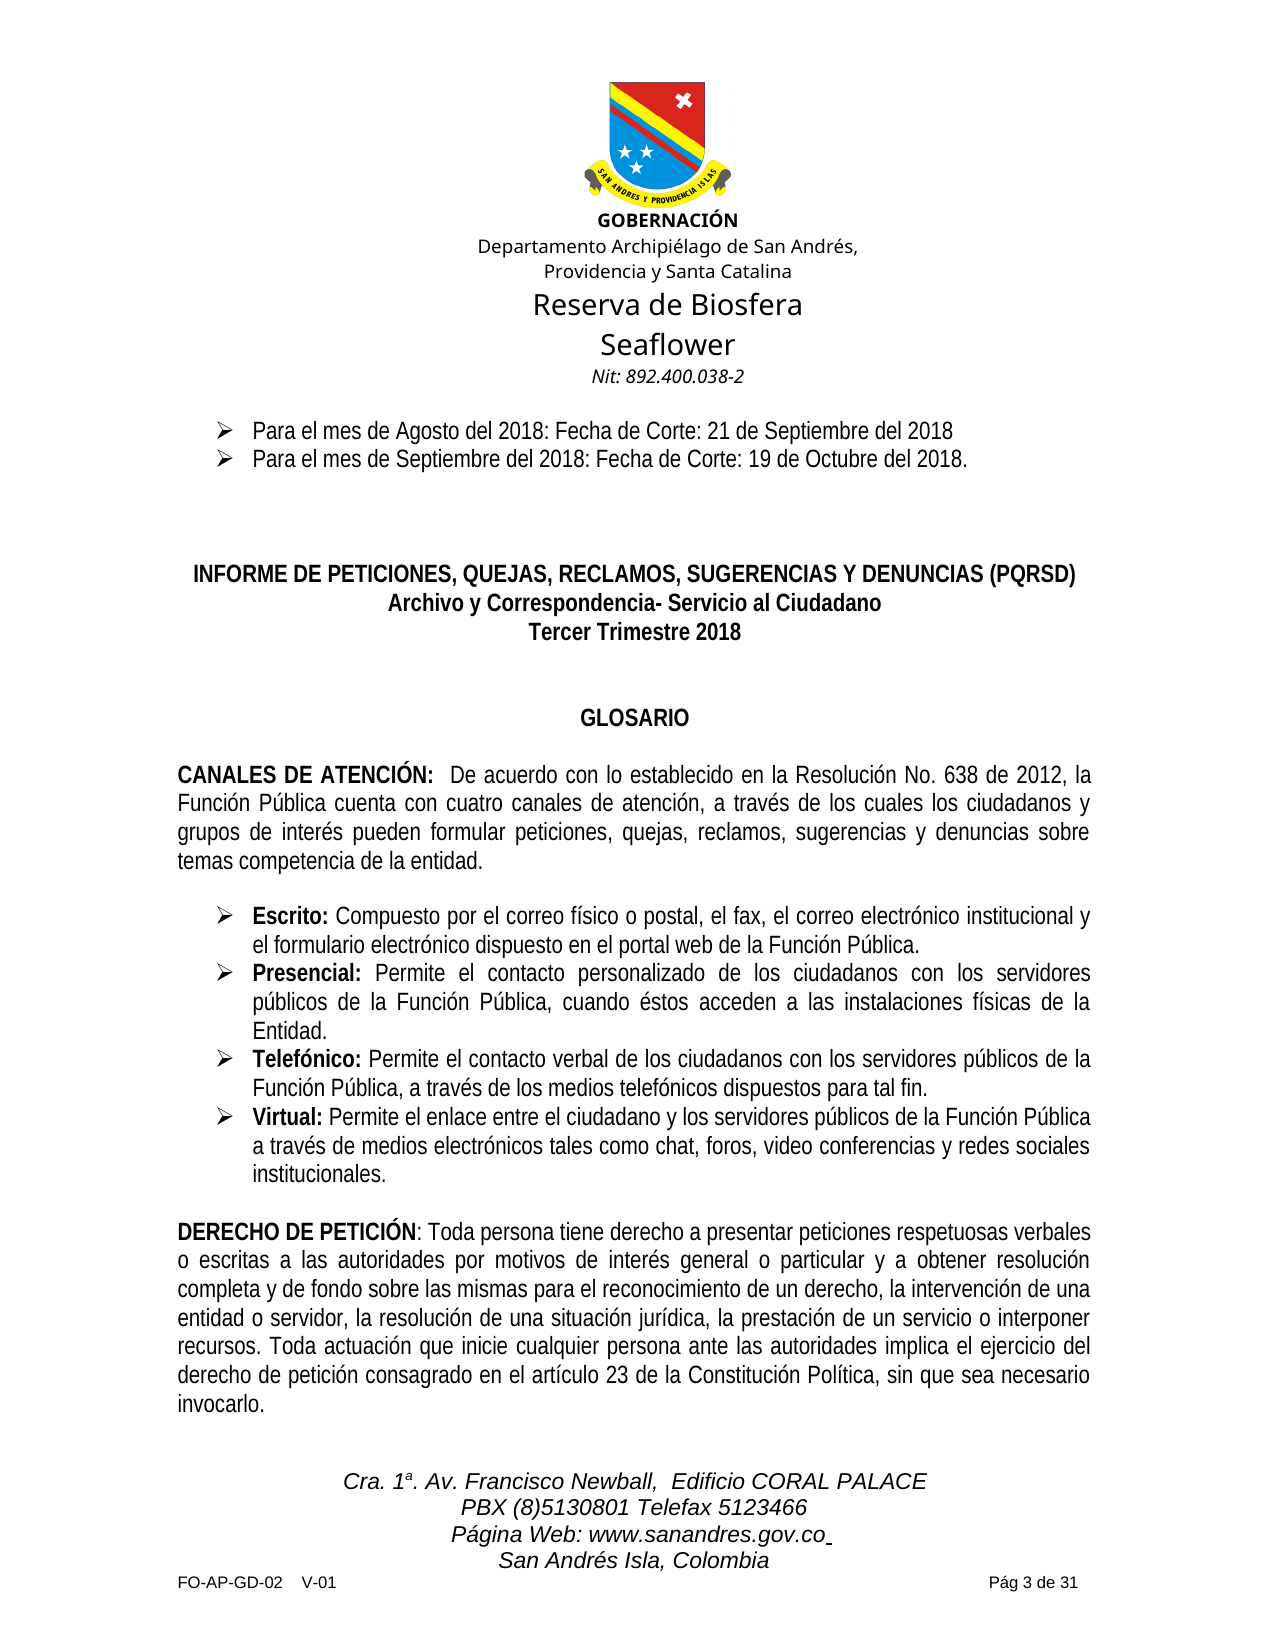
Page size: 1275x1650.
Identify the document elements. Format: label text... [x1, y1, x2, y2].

list Virtual: Permite el enlace entre el ciudadano y los servidores públicos de la Función Pública a través de medios electrónicos tales como chat, foros, video conferencias y redes sociales institucionales. [215, 1102, 1092, 1188]
list Para el mes de Agosto del 2018: Fecha de Corte: 21 de Septiembre del 2018 [215, 416, 1092, 444]
text DERECHO DE PETICIÓN: Toda persona tiene derecho a presentar peticiones respetuosas verbales o escritas a las autoridades por motivos de interés general o particular y a obtener resolución completa y de fondo sobre las mismas para el reconocimiento de un derecho, la intervención de una entidad o servidor, la resolución de una situación jurídica, la prestación de un servicio o interponer recursos. Toda actuación que inicie cualquier persona ante las autoridades implica el ejercicio del derecho de petición consagrado en el artículo 23 de la Constitución Política, sin que sea necesario invocarlo. [177, 1217, 1092, 1417]
list Presencial: Permite el contacto personalizado de los ciudadanos con los servidores públicos de la Función Pública, cuando éstos acceden a las instalaciones físicas de la Entidad. [215, 958, 1092, 1044]
text INFORME DE PETICIONES, QUEJAS, RECLAMOS, SUGERENCIAS Y DENUNCIAS (PQRSD) [177, 559, 1092, 588]
list Escrito: Compuesto por el correo físico o postal, el fax, el correo electrónico institucional y el formulario electrónico dispuesto en el portal web de la Función Pública. [215, 901, 1092, 958]
text Archivo y Correspondencia- Servicio al Ciudadano [177, 588, 1092, 617]
text GLOSARIO [177, 702, 1092, 731]
text Tercer Trimestre 2018 [177, 617, 1092, 645]
text CANALES DE ATENCIÓN: De acuerdo con lo establecido en la Resolución No. 638 de 2012, la Función Pública cuenta con cuatro canales de atención, a través de los cuales los ciudadanos y grupos de interés pueden formular peticiones, quejas, reclamos, sugerencias y denuncias sobre temas competencia de la entidad. [177, 760, 1092, 874]
list Telefónico: Permite el contacto verbal de los ciudadanos con los servidores públicos de la Función Pública, a través de los medios telefónicos dispuestos para tal fin. [215, 1044, 1092, 1102]
list Para el mes de Septiembre del 2018: Fecha de Corte: 19 de Octubre del 2018. [215, 444, 1092, 473]
picture [584, 82, 731, 208]
